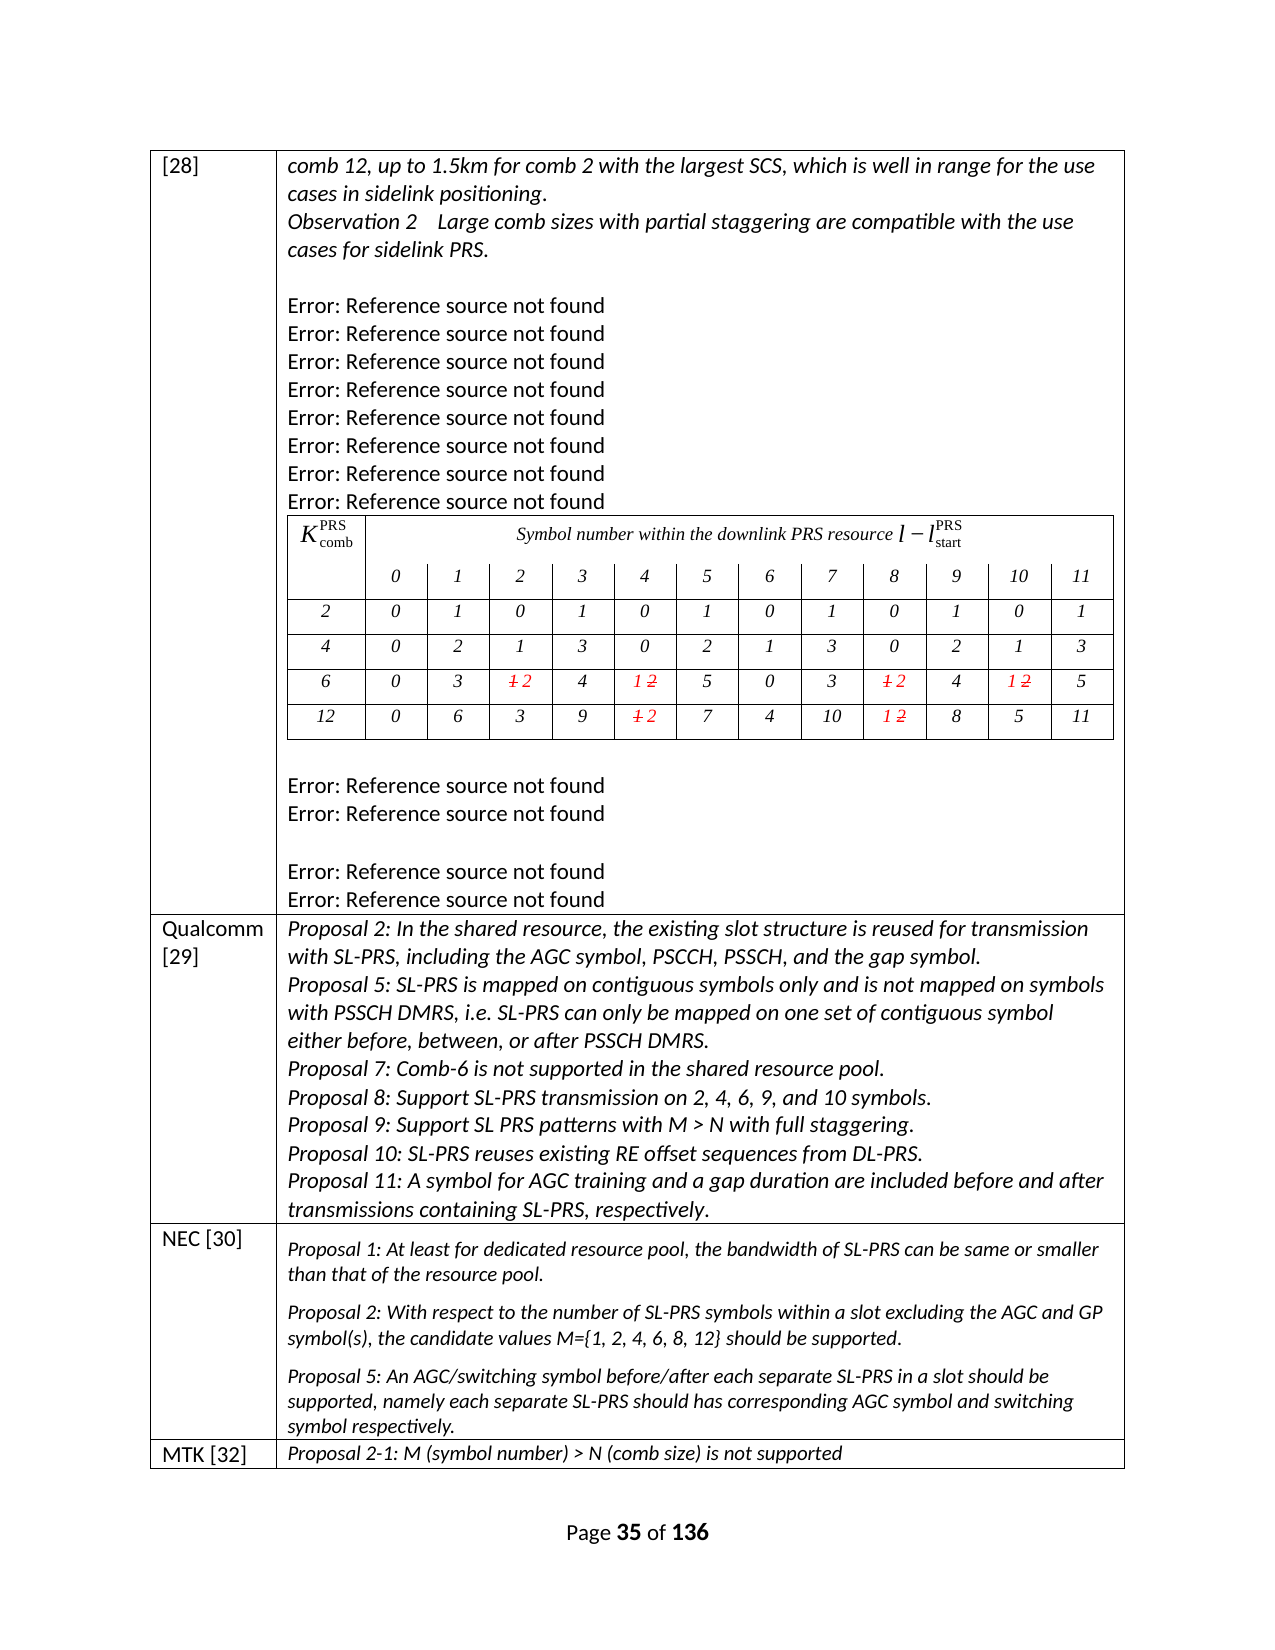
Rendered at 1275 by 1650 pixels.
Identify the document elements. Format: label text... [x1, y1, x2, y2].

table_cell Proposal 1: At least for dedicated resource pool, the bandwidth of SL-PRS can be same or smaller than that of the resource pool. Proposal 2: With respect to the number of SL-PRS symbols within a slot excluding the AGC and GP symbol(s), the candidate values M={1, 2, 4, 6, 8, 12} should be supported. Proposal 5: An AGC/switching symbol before/after each separate SL-PRS in a slot should be supported, namely each separate SL-PRS should has corresponding AGC symbol and switching symbol respectively. [277, 1224, 1124, 1439]
table_cell Proposal 2: In the shared resource, the existing slot structure is reused for transmission with SL-PRS, including the AGC symbol, PSCCH, PSSCH, and the gap symbol. Proposal 5: SL-PRS is mapped on contiguous symbols only and is not mapped on symbols with PSSCH DMRS, i.e. SL-PRS can only be mapped on one set of contiguous symbol either before, between, or after PSSCH DMRS. Proposal 7: Comb-6 is not supported in the shared resource pool. Proposal 8: Support SL-PRS transmission on 2, 4, 6, 9, and 10 symbols. Proposal 9: Support SL PRS patterns with M > N with full staggering. Proposal 10: SL-PRS reuses existing RE offset sequences from DL-PRS. Proposal 11: A symbol for AGC training and a gap duration are included before and after transmissions containing SL-PRS, respectively. [277, 915, 1124, 1223]
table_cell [277, 151, 1124, 913]
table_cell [277, 1440, 1124, 1468]
table_cell NEC [30] [151, 1224, 276, 1439]
table_cell Ericsson [28] [151, 151, 276, 913]
table_cell MTK [32] [151, 1440, 276, 1468]
table_cell Qualcomm [29] [151, 915, 276, 1223]
